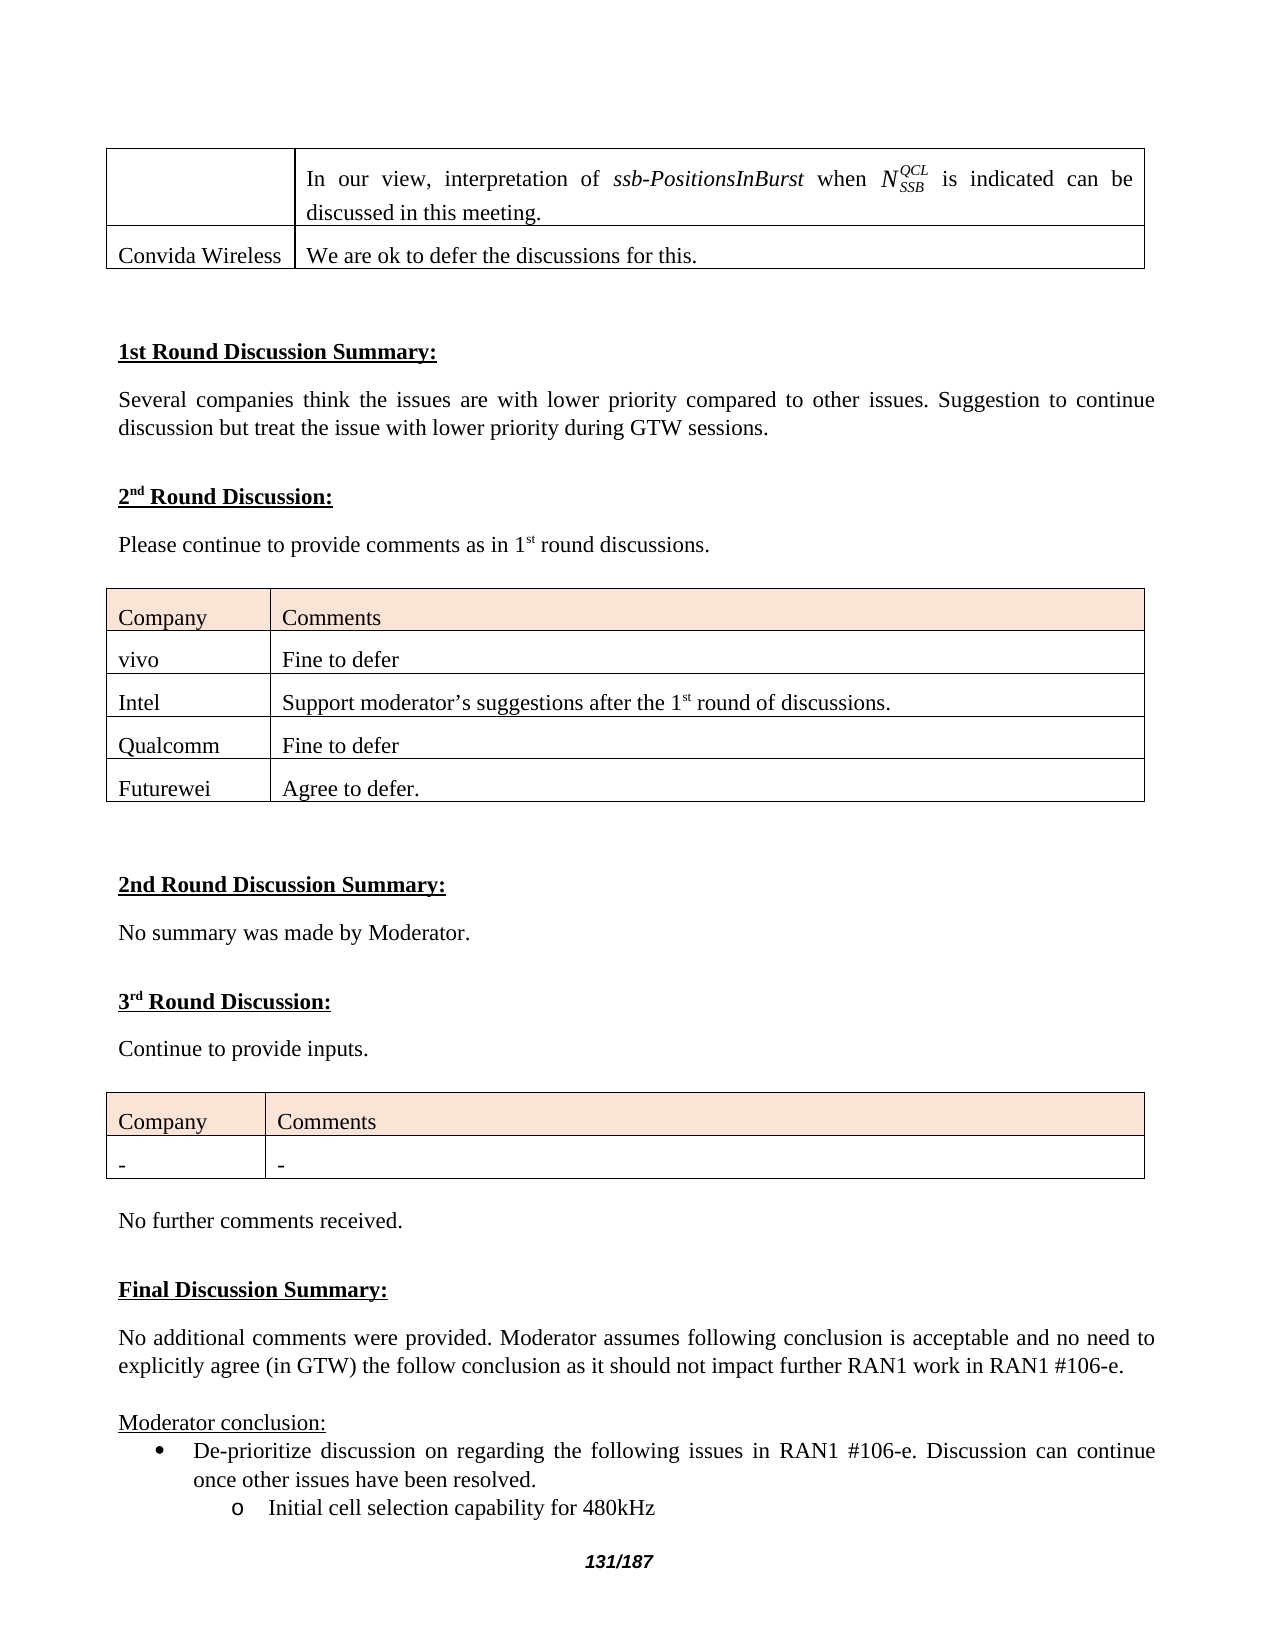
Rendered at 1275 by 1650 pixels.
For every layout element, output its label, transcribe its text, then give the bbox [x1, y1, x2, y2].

subtitle 3rd Round Discussion: [118, 988, 1157, 1014]
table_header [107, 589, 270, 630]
list Initial cell selection capability for 480kHz [231, 1494, 1157, 1522]
text Moderator conclusion: [118, 1409, 1157, 1435]
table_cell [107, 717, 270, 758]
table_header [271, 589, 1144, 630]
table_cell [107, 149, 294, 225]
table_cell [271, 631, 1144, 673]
list De-prioritize discussion on regarding the following issues in RAN1 #106-e. Discussion can continue once other issues have been resolved. [156, 1437, 1157, 1492]
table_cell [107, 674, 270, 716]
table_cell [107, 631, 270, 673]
text No summary was made by Moderator. [118, 919, 1157, 945]
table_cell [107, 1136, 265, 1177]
text Continue to provide inputs. [118, 1035, 1157, 1062]
text Several companies think the issues are with lower priority compared to other issues. Suggestion to continue discussion but treat the issue with lower priority during GTW sessions. [118, 386, 1157, 440]
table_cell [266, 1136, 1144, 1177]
subtitle 2nd Round Discussion Summary: [118, 871, 1157, 898]
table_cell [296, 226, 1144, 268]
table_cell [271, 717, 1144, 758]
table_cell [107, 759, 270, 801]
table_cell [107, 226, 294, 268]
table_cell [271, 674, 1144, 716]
subtitle 1st Round Discussion Summary: [118, 338, 1157, 365]
subtitle Final Discussion Summary: [118, 1276, 1157, 1303]
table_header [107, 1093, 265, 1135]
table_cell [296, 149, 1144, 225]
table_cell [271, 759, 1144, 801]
text Please continue to provide comments as in 1st round discussions. [118, 531, 1157, 557]
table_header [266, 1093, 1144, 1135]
subtitle 2nd Round Discussion: [118, 483, 1157, 510]
text No further comments received. [118, 1207, 1157, 1233]
text No additional comments were provided. Moderator assumes following conclusion is acceptable and no need to explicitly agree (in GTW) the follow conclusion as it should not impact further RAN1 work in RAN1 #106-e. [118, 1323, 1157, 1378]
